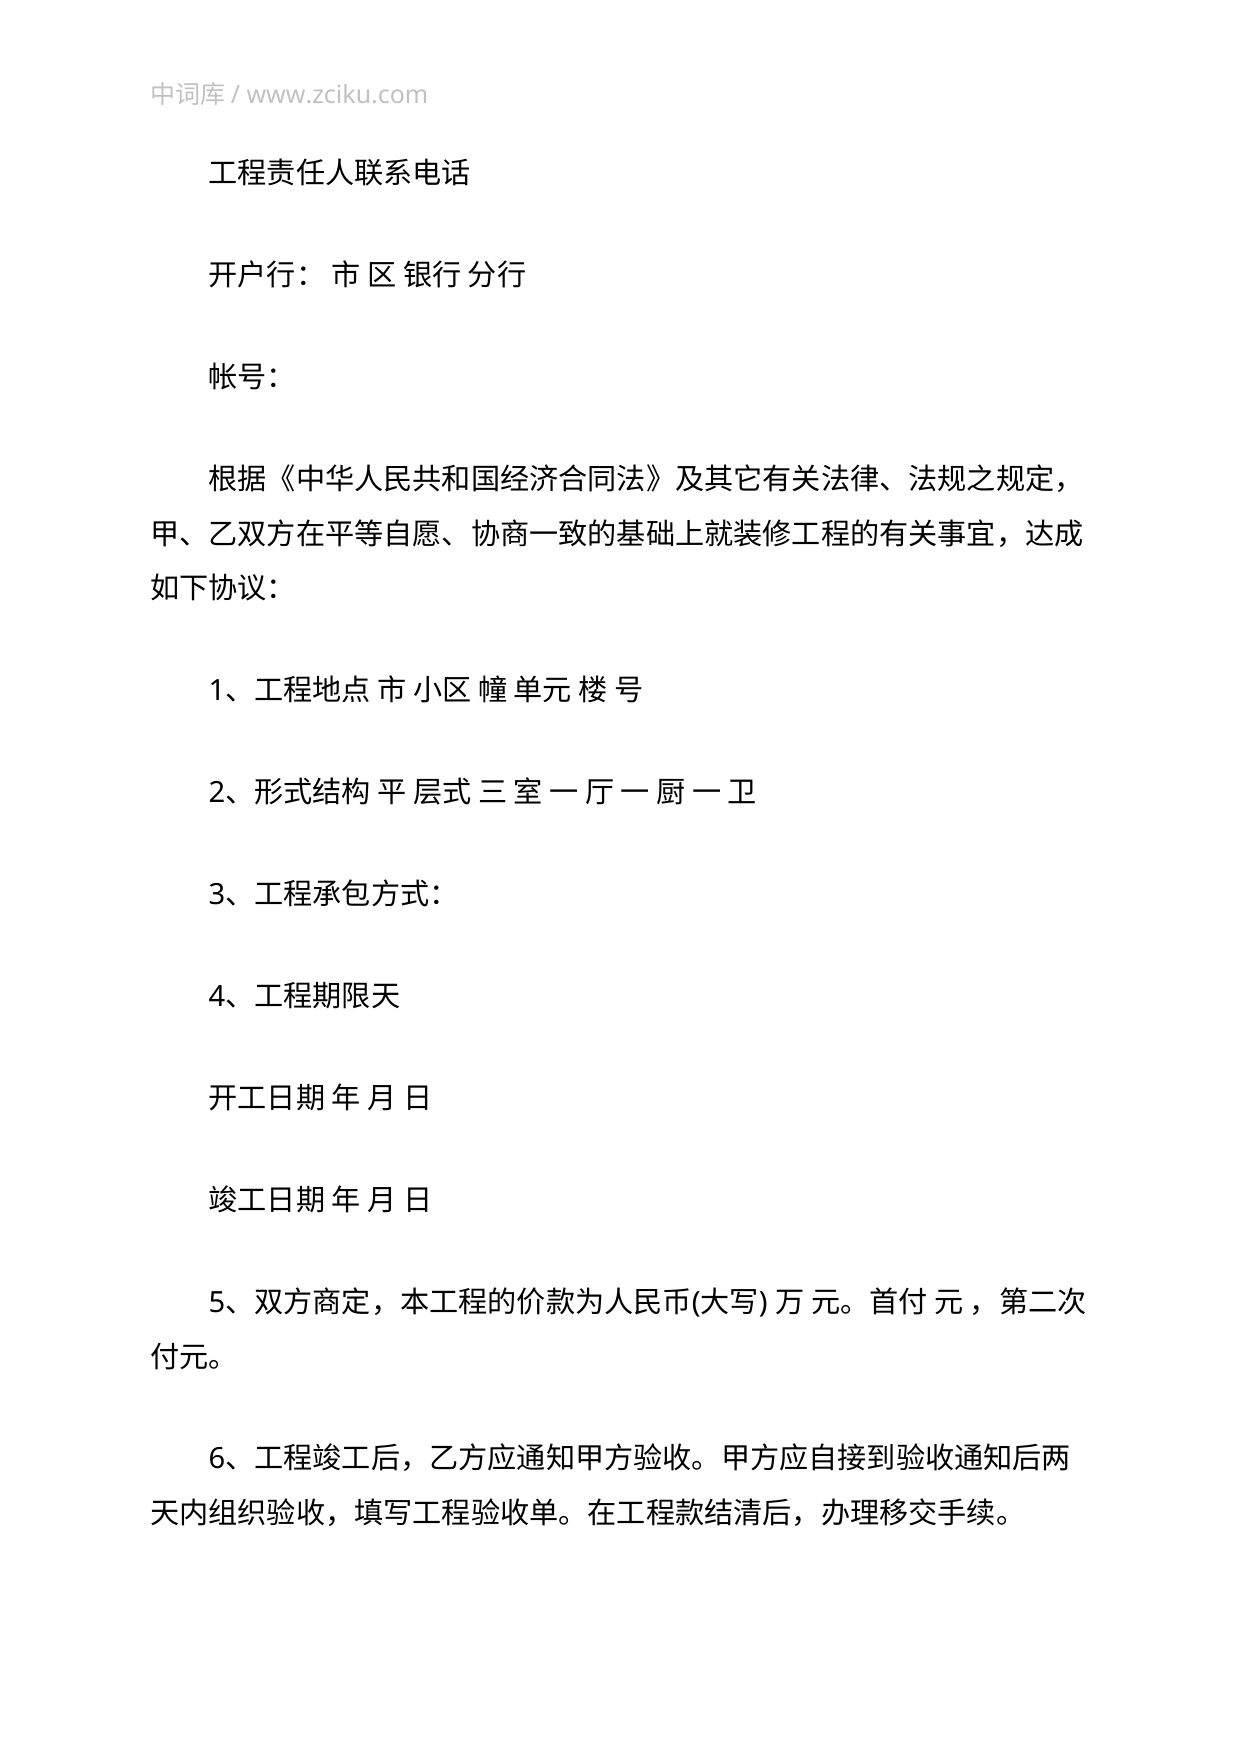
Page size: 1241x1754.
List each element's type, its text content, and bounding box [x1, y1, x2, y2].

text 5、双方商定，本工程的价款为人民币(大写) 万 元。首付 元 ，第二次付元。 [150, 1278, 1090, 1376]
text 开工日期 年 月 日 [150, 1075, 1090, 1117]
text 2、形式结构 平 层式 三 室 一 厅 一 厨 一 卫 [150, 769, 1090, 811]
text 6、工程竣工后，乙方应通知甲方验收。甲方应自接到验收通知后两天内组织验收，填写工程验收单。在工程款结清后，办理移交手续。 [150, 1435, 1090, 1532]
text 帐号： [150, 353, 1090, 396]
text 3、工程承包方式： [150, 871, 1090, 913]
text 开户行： 市 区 银行 分行 [150, 252, 1090, 294]
text 1、工程地点 市 小区 幢 单元 楼 号 [150, 667, 1090, 709]
text 根据《中华人民共和国经济合同法》及其它有关法律、法规之规定，甲、乙双方在平等自愿、协商一致的基础上就装修工程的有关事宜，达成如下协议： [150, 455, 1090, 607]
text 4、工程期限天 [150, 973, 1090, 1015]
text 竣工日期 年 月 日 [150, 1177, 1090, 1219]
text 工程责任人联系电话 [150, 150, 1090, 192]
